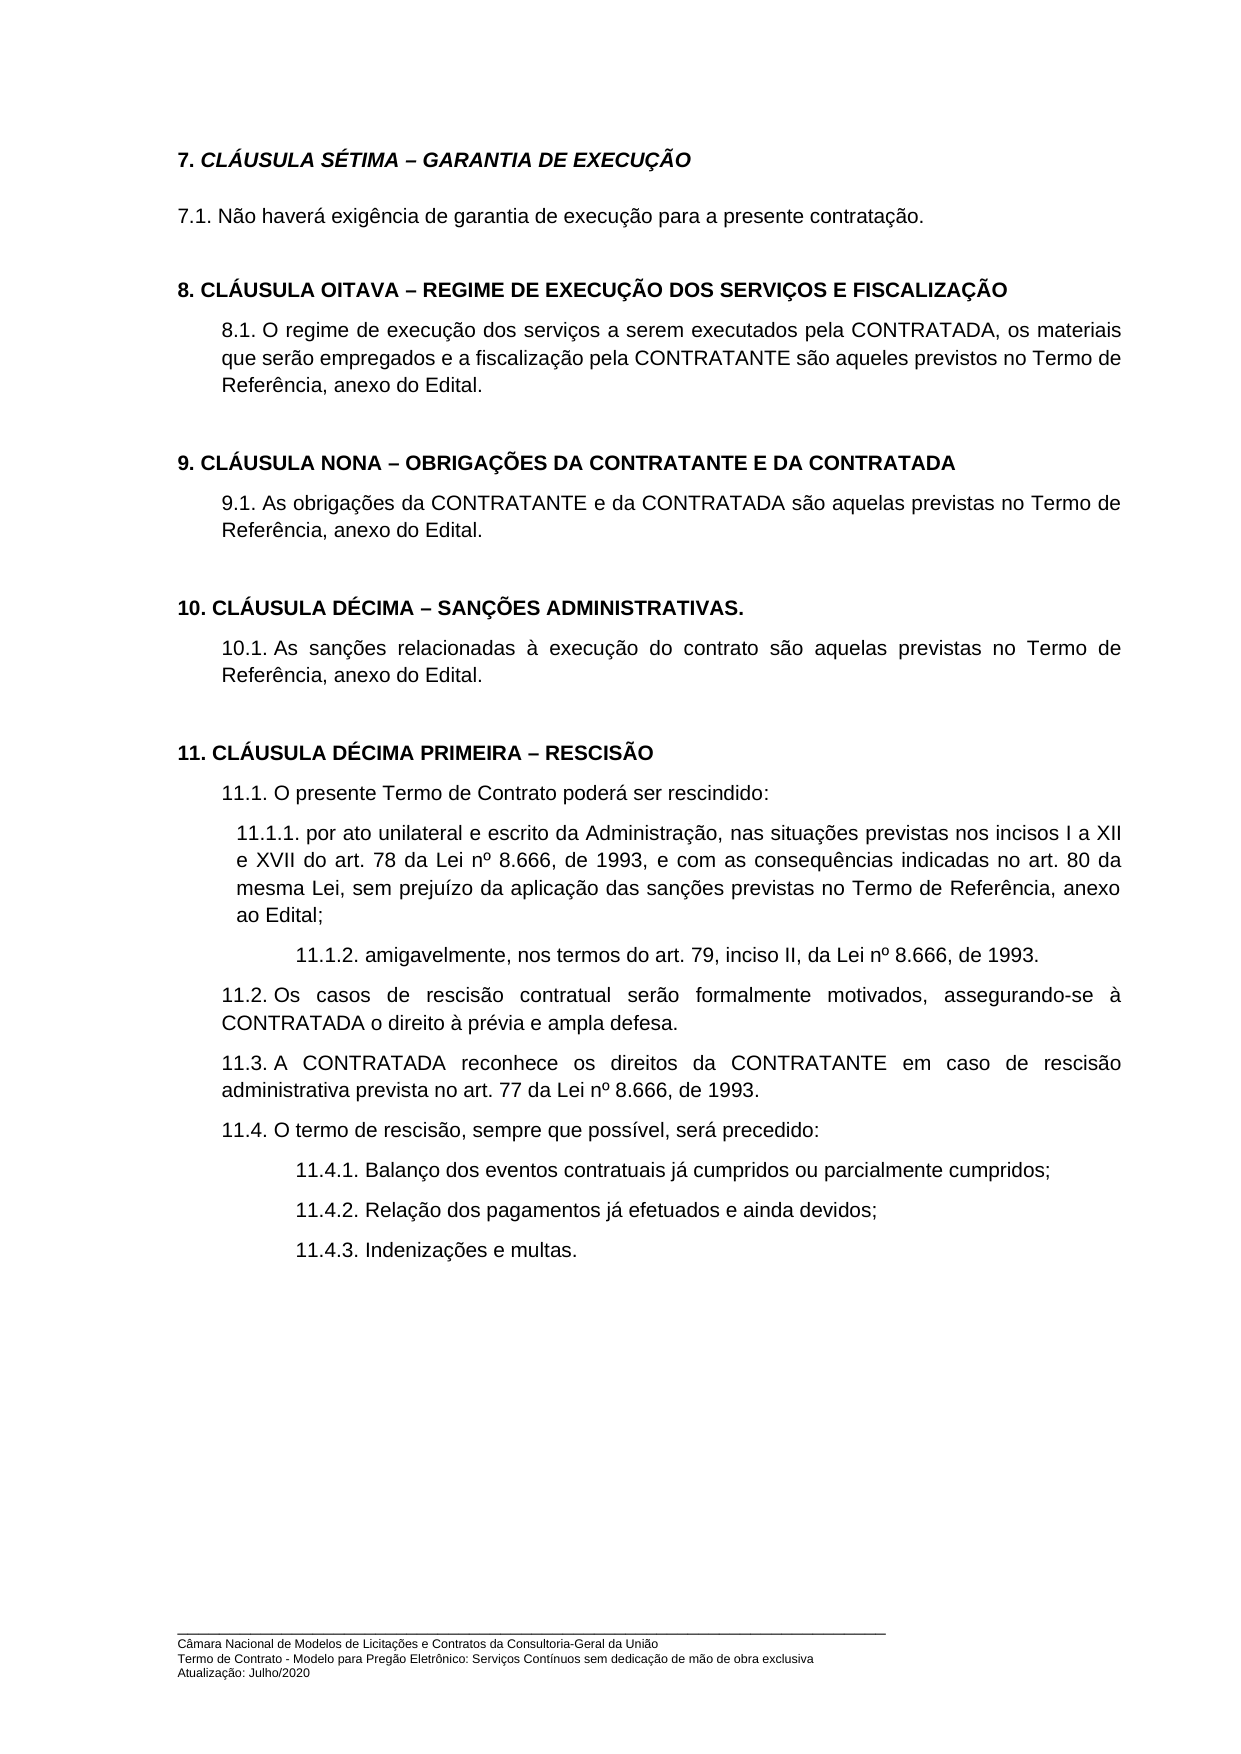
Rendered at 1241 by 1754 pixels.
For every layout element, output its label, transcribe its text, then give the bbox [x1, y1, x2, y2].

list CLÁUSULA NONA – OBRIGAÇÕES DA CONTRATANTE E DA CONTRATADA [177, 451, 1122, 475]
list O presente Termo de Contrato poderá ser rescindido: [221, 781, 1122, 805]
list CLÁUSULA DÉCIMA – SANÇÕES ADMINISTRATIVAS. [177, 596, 1122, 620]
list Relação dos pagamentos já efetuados e ainda devidos; [295, 1198, 1122, 1222]
list amigavelmente, nos termos do art. 79, inciso II, da Lei nº 8.666, de 1993. [295, 943, 1122, 967]
list As obrigações da CONTRATANTE e da CONTRATADA são aquelas previstas no Termo de Referência, anexo do Edital. [221, 491, 1122, 542]
text 7.1. Não haverá exigência de garantia de execução para a presente contratação. [177, 204, 1122, 228]
list por ato unilateral e escrito da Administração, nas situações previstas nos incisos I a XII e XVII do art. 78 da Lei nº 8.666, de 1993, e com as consequências indicadas no art. 80 da mesma Lei, sem prejuízo da aplicação das sanções previstas no Termo de Referência, anexo ao Edital; [236, 821, 1122, 927]
list CLÁUSULA DÉCIMA PRIMEIRA – RESCISÃO [177, 741, 1122, 765]
list O regime de execução dos serviços a serem executados pela CONTRATADA, os materiais que serão empregados e a fiscalização pela CONTRATANTE são aqueles previstos no Termo de Referência, anexo do Edital. [221, 318, 1122, 397]
list As sanções relacionadas à execução do contrato são aquelas previstas no Termo de Referência, anexo do Edital. [221, 636, 1122, 687]
list Balanço dos eventos contratuais já cumpridos ou parcialmente cumpridos; [295, 1158, 1122, 1182]
list Os casos de rescisão contratual serão formalmente motivados, assegurando-se à CONTRATADA o direito à prévia e ampla defesa. [221, 983, 1122, 1035]
list CLÁUSULA SÉTIMA – GARANTIA DE EXECUÇÃO [177, 148, 1122, 172]
list O termo de rescisão, sempre que possível, será precedido: [221, 1118, 1122, 1142]
list CLÁUSULA OITAVA – REGIME DE EXECUÇÃO DOS SERVIÇOS E FISCALIZAÇÃO [177, 278, 1122, 302]
list Indenizações e multas. [295, 1238, 1122, 1262]
list A CONTRATADA reconhece os direitos da CONTRATANTE em caso de rescisão administrativa prevista no art. 77 da Lei nº 8.666, de 1993. [221, 1051, 1122, 1102]
